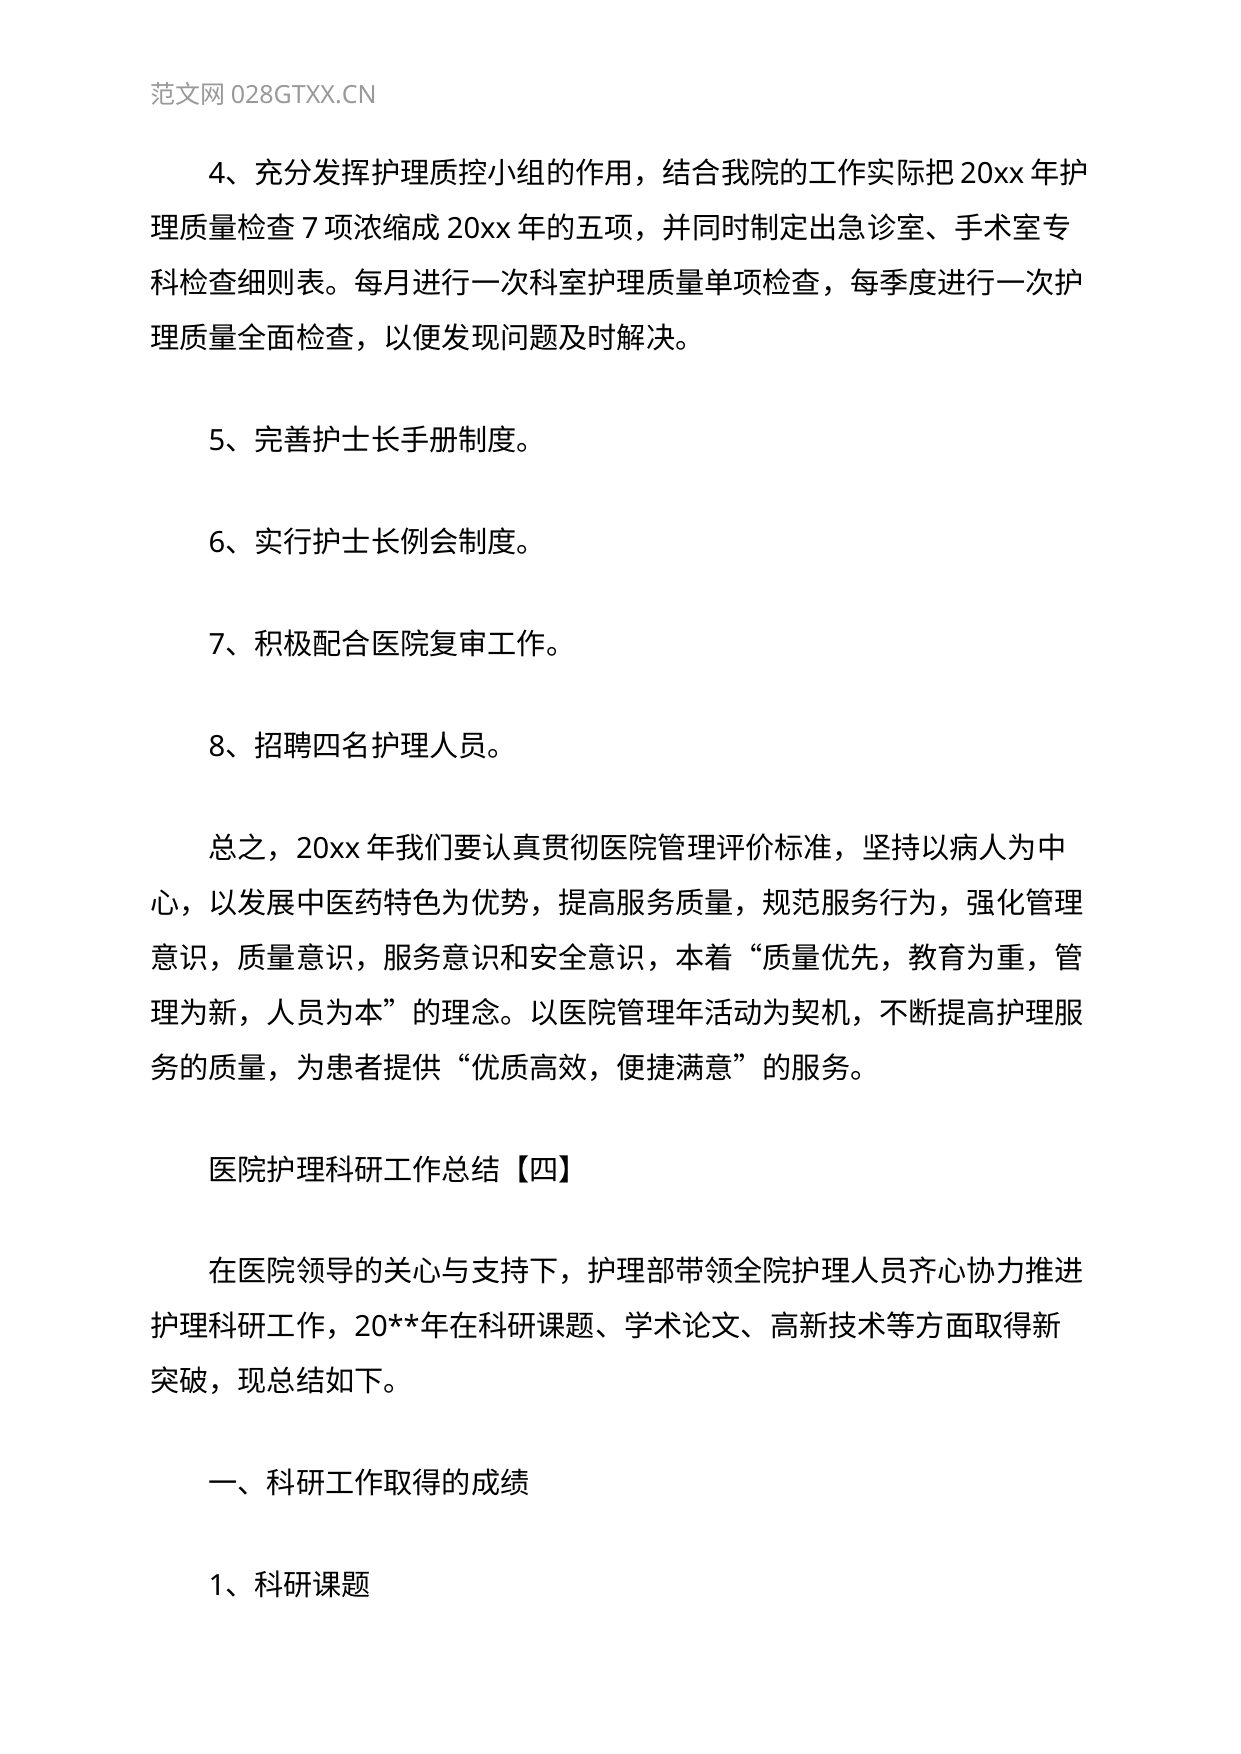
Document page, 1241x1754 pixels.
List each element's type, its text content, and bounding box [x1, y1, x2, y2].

text 一、科研工作取得的成绩 [150, 1459, 1090, 1502]
text 6、实行护士长例会制度。 [150, 519, 1090, 561]
text 7、积极配合医院复审工作。 [150, 621, 1090, 663]
text 总之，20xx年我们要认真贯彻医院管理评价标准，坚持以病人为中心，以发展中医药特色为优势，提高服务质量，规范服务行为，强化管理意识，质量意识，服务意识和安全意识，本着“质量优先，教育为重，管理为新，人员为本”的理念。以医院管理年活动为契机，不断提高护理服务的质量，为患者提供“优质高效，便捷满意”的服务。 [150, 824, 1090, 1087]
text 4、充分发挥护理质控小组的作用，结合我院的工作实际把20xx年护理质量检查7项浓缩成20xx年的五项，并同时制定出急诊室、手术室专科检查细则表。每月进行一次科室护理质量单项检查，每季度进行一次护理质量全面检查，以便发现问题及时解决。 [150, 150, 1090, 357]
text 在医院领导的关心与支持下，护理部带领全院护理人员齐心协力推进护理科研工作，20**年在科研课题、学术论文、高新技术等方面取得新突破，现总结如下。 [150, 1248, 1090, 1400]
text 医院护理科研工作总结【四】 [150, 1146, 1090, 1188]
text 1、科研课题 [150, 1561, 1090, 1604]
text 8、招聘四名护理人员。 [150, 723, 1090, 765]
text 5、完善护士长手册制度。 [150, 417, 1090, 459]
